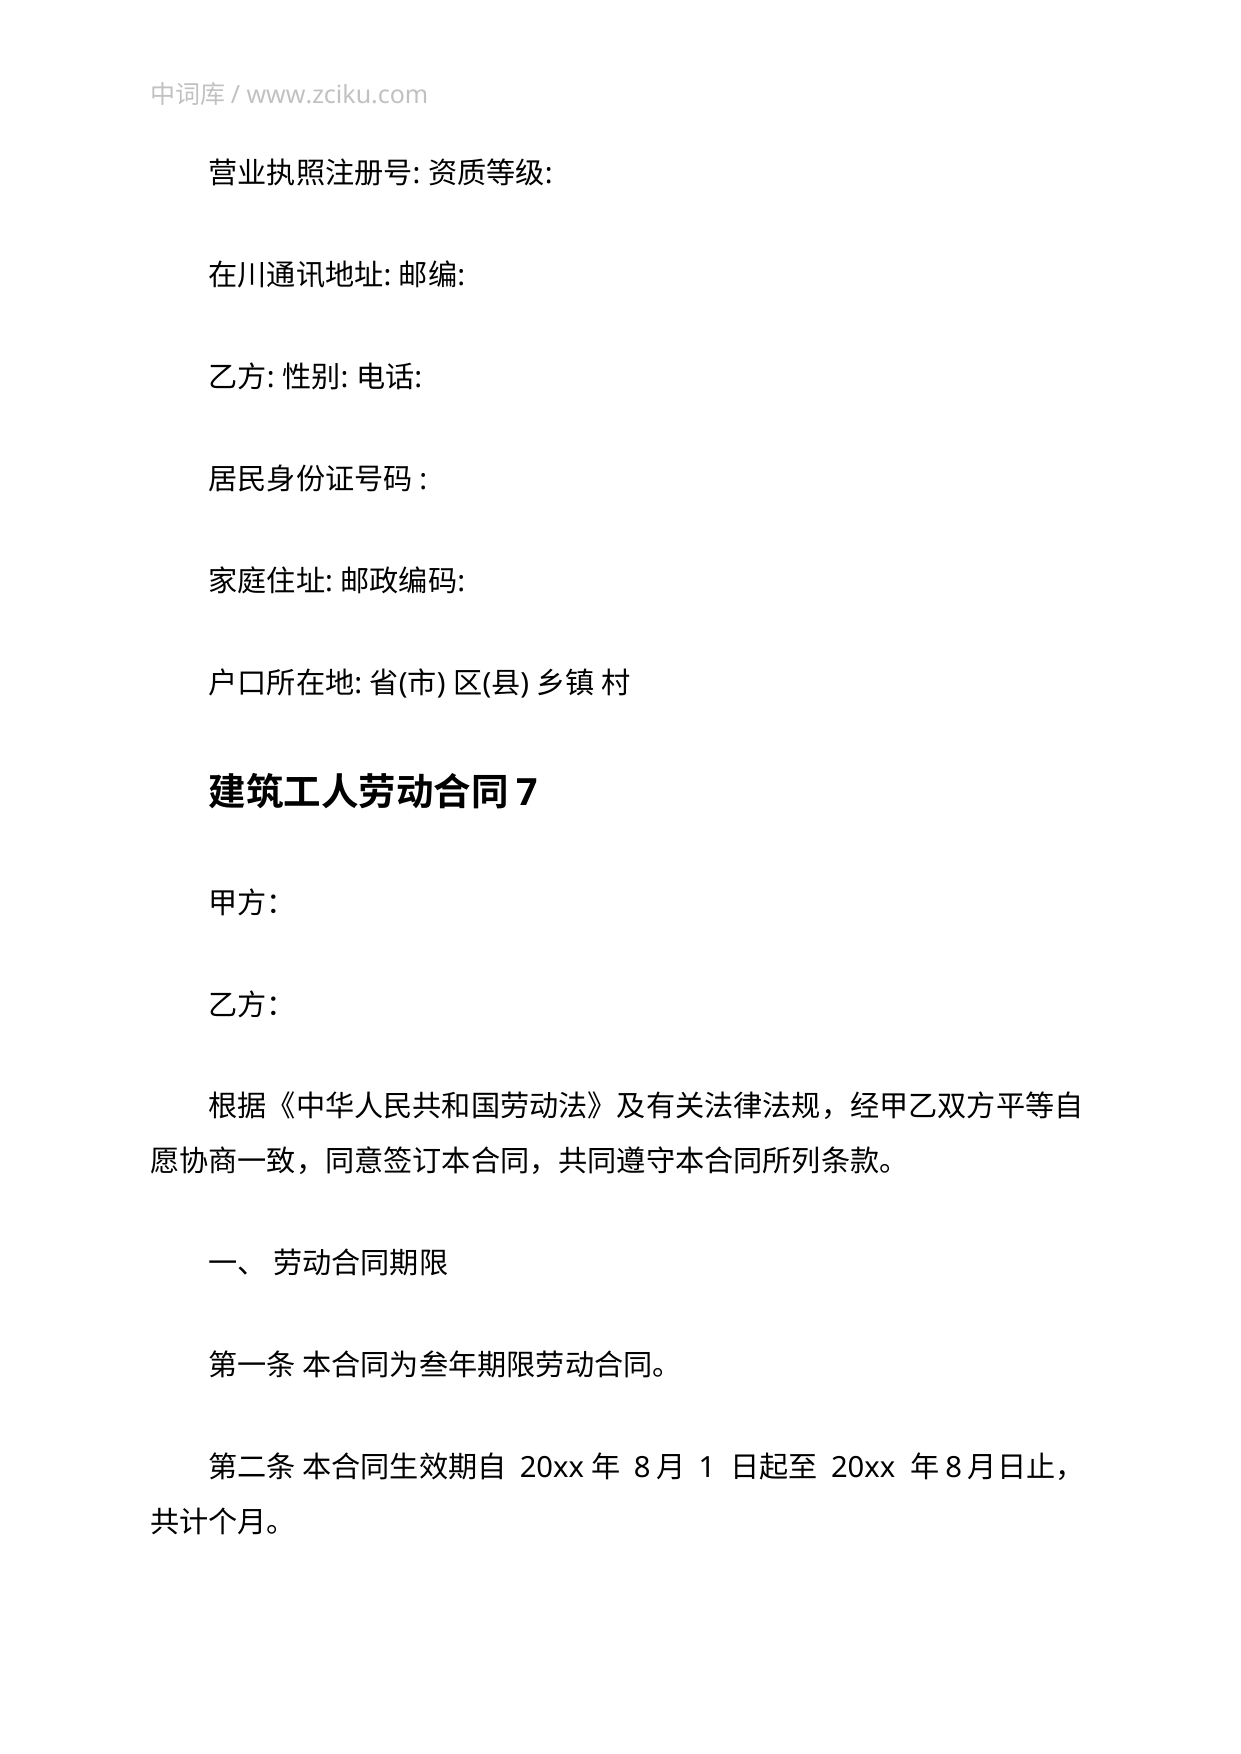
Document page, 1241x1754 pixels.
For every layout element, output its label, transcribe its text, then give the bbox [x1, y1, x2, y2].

text 第一条 本合同为叁年期限劳动合同。 [150, 1341, 1090, 1384]
text 乙方: 性别: 电话: [150, 354, 1090, 396]
text 一、 劳动合同期限 [150, 1240, 1090, 1282]
text 甲方： [150, 879, 1090, 922]
text 营业执照注册号: 资质等级: [150, 150, 1090, 192]
text 第二条 本合同生效期自 20xx 年 8月 1 日起至 20xx 年8月日止，共计个月。 [150, 1443, 1090, 1541]
text 乙方： [150, 981, 1090, 1023]
text 居民身份证号码 : [150, 456, 1090, 498]
text 根据《中华人民共和国劳动法》及有关法律法规，经甲乙双方平等自愿协商一致，同意签订本合同，共同遵守本合同所列条款。 [150, 1083, 1090, 1180]
text 在川通讯地址: 邮编: [150, 252, 1090, 294]
text 建筑工人劳动合同7 [150, 762, 1090, 816]
text 户口所在地: 省(市) 区(县) 乡镇 村 [150, 660, 1090, 702]
text 家庭住址: 邮政编码: [150, 558, 1090, 600]
